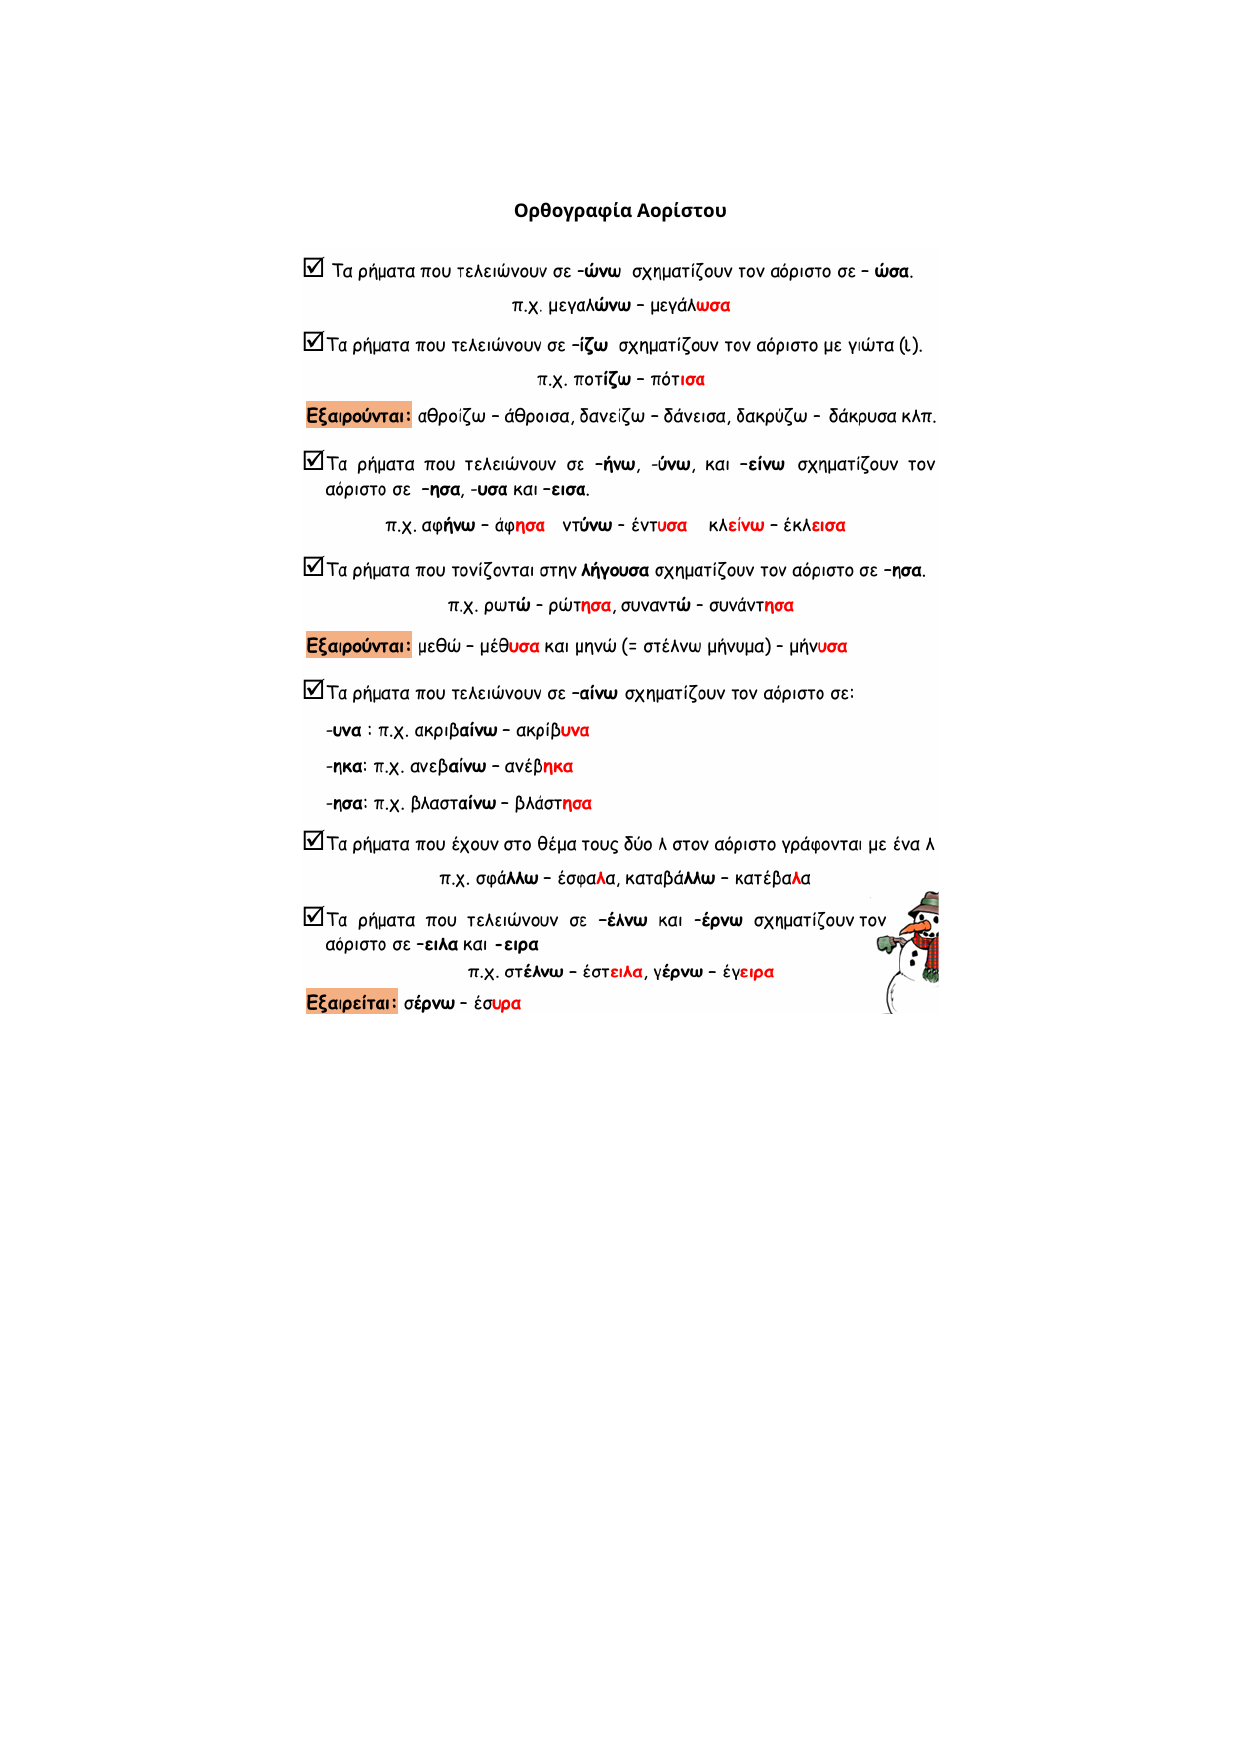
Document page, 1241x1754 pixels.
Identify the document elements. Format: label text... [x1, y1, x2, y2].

picture [301, 247, 939, 1014]
text Ορθογραφία Αορίστου [187, 197, 1053, 223]
